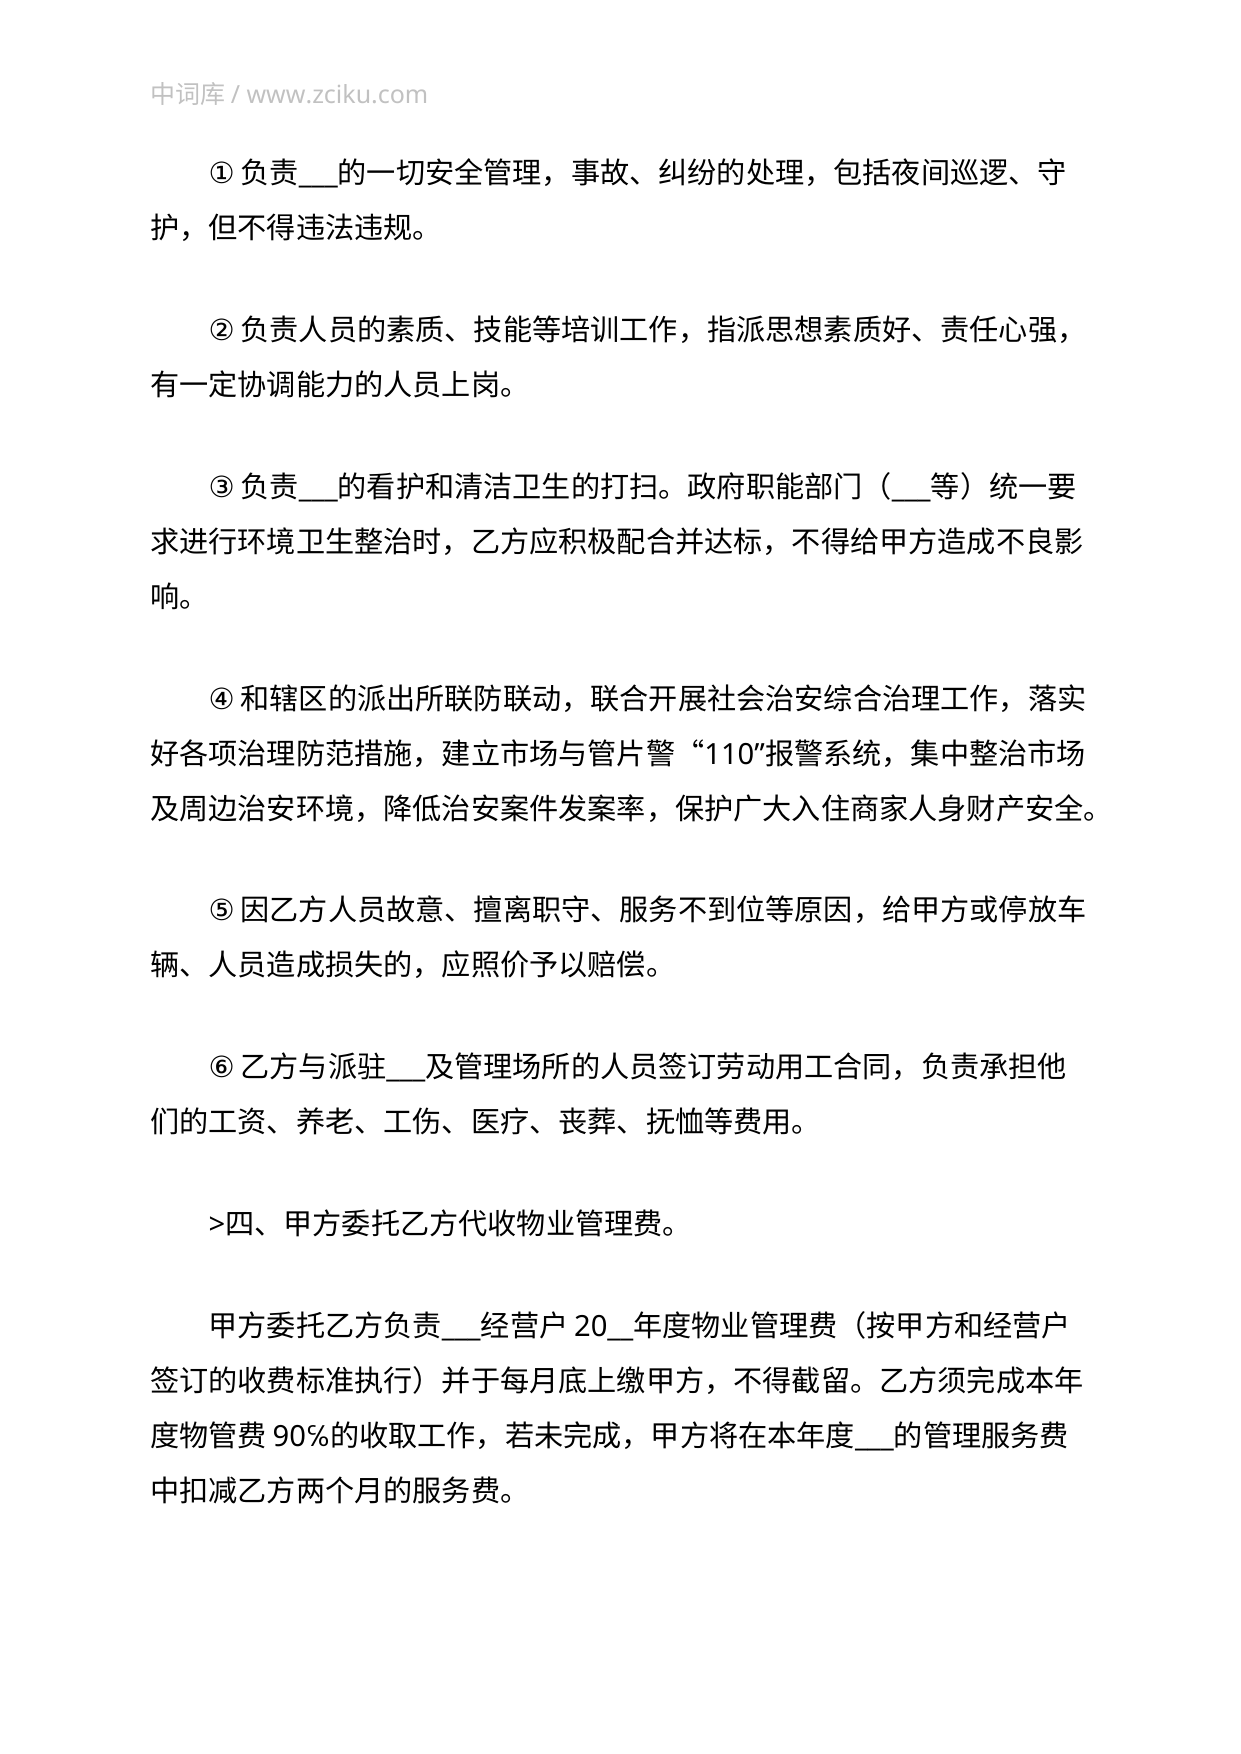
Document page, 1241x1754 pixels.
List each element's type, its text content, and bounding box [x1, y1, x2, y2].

text ⑤因乙方人员故意、擅离职守、服务不到位等原因，给甲方或停放车辆、人员造成损失的，应照价予以赔偿。 [150, 887, 1090, 984]
text ①负责___的一切安全管理，事故、纠纷的处理，包括夜间巡逻、守护，但不得违法违规。 [150, 150, 1090, 247]
text ⑥乙方与派驻___及管理场所的人员签订劳动用工合同，负责承担他们的工资、养老、工伤、医疗、丧葬、抚恤等费用。 [150, 1044, 1090, 1141]
text ③负责___的看护和清洁卫生的打扫。政府职能部门（___等）统一要求进行环境卫生整治时，乙方应积极配合并达标，不得给甲方造成不良影响。 [150, 463, 1090, 616]
text 甲方委托乙方负责___经营户20__年度物业管理费（按甲方和经营户签订的收费标准执行）并于每月底上缴甲方，不得截留。乙方须完成本年度物管费90℅的收取工作，若未完成，甲方将在本年度___的管理服务费中扣减乙方两个月的服务费。 [150, 1302, 1090, 1510]
text >四、甲方委托乙方代收物业管理费。 [150, 1201, 1090, 1243]
text ②负责人员的素质、技能等培训工作，指派思想素质好、责任心强，有一定协调能力的人员上岗。 [150, 307, 1090, 404]
text ④和辖区的派出所联防联动，联合开展社会治安综合治理工作，落实好各项治理防范措施，建立市场与管片警“110”报警系统，集中整治市场及周边治安环境，降低治安案件发案率，保护广大入住商家人身财产安全。 [150, 675, 1090, 827]
